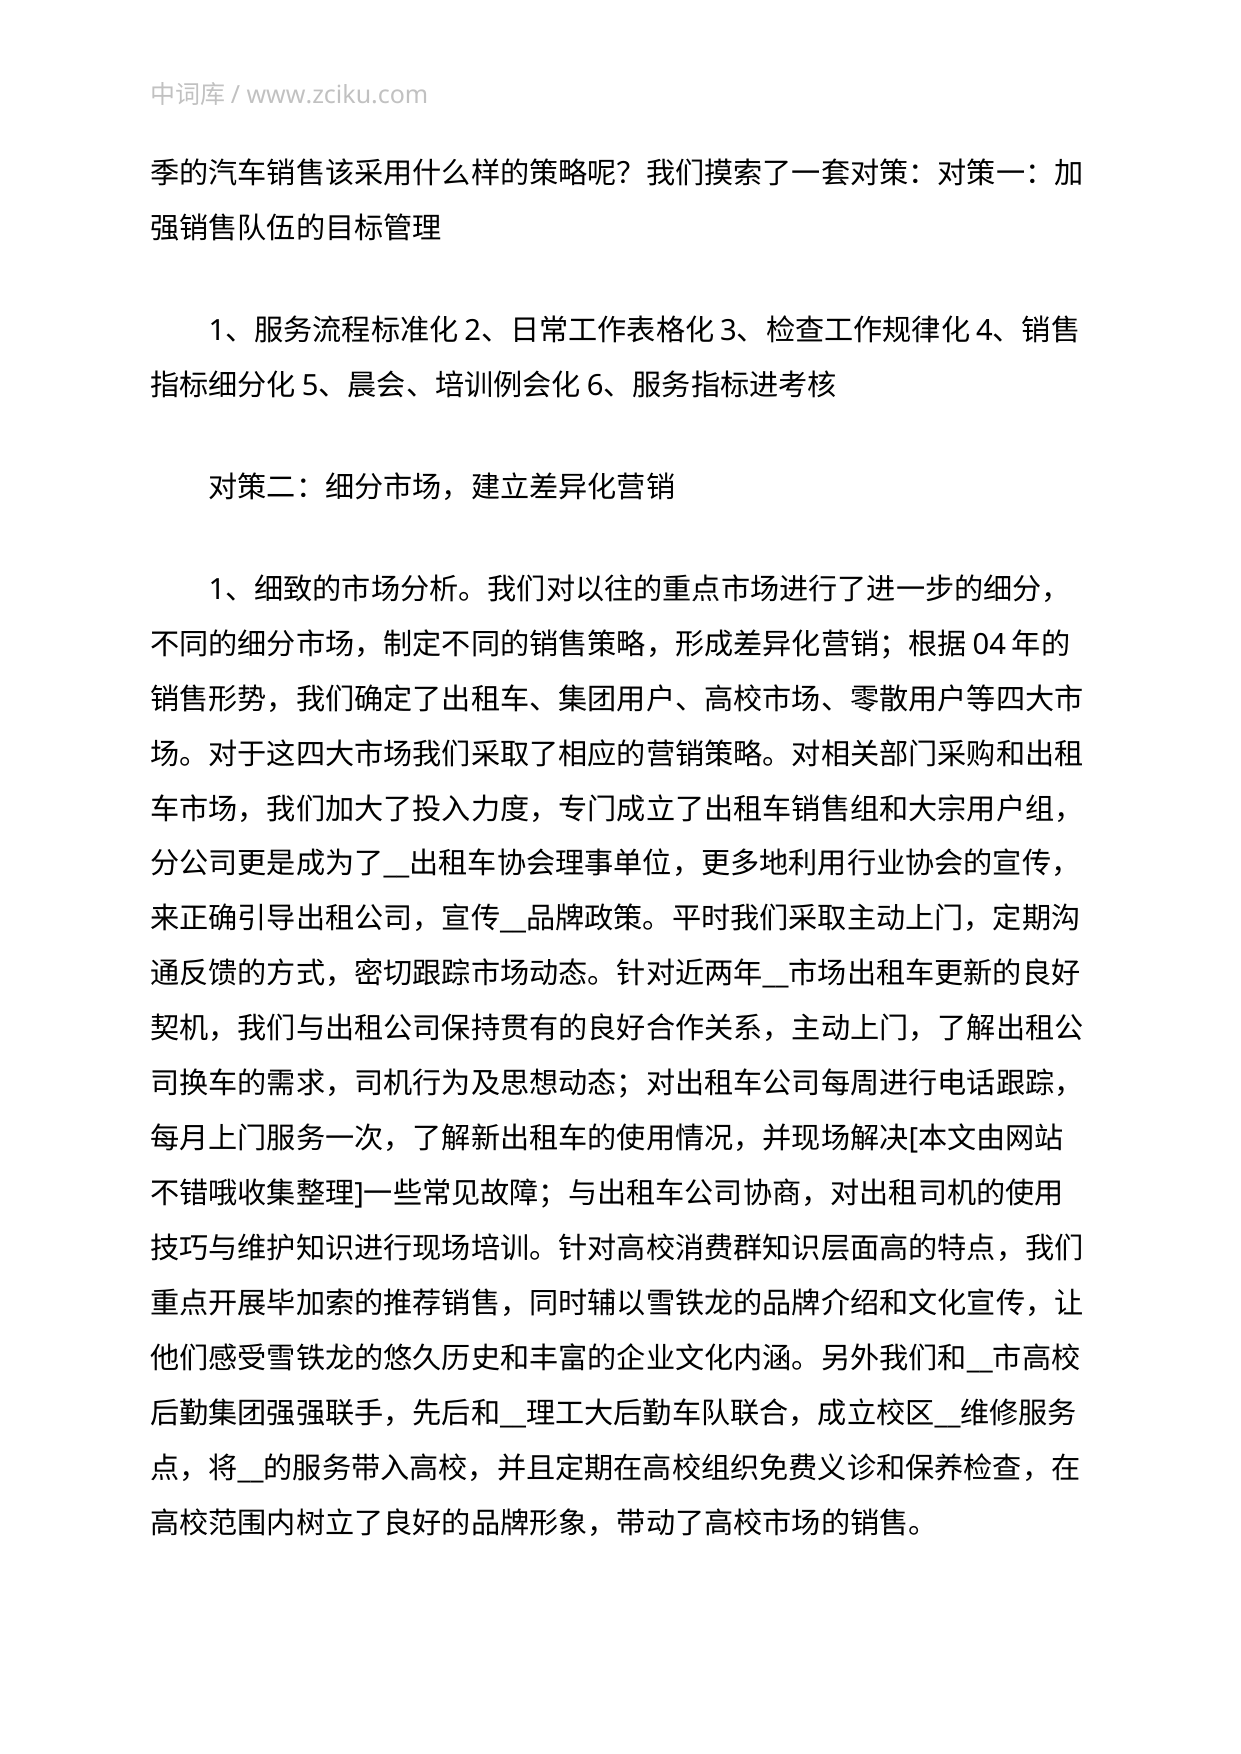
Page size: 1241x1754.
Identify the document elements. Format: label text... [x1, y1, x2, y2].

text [150, 150, 1090, 247]
text 对策二：细分市场，建立差异化营销 [150, 464, 1090, 506]
text 1、服务流程标准化2、日常工作表格化3、检查工作规律化4、销售指标细分化5、晨会、培训例会化6、服务指标进考核 [150, 307, 1090, 404]
text 1、细致的市场分析。我们对以往的重点市场进行了进一步的细分，不同的细分市场，制定不同的销售策略，形成差异化营销；根据04年的销售形势，我们确定了出租车、集团用户、高校市场、零散用户等四大市场。对于这四大市场我们采取了相应的营销策略。对相关部门采购和出租车市场，我们加大了投入力度，专门成立了出租车销售组和大宗用户组，分公司更是成为了__出租车协会理事单位，更多地利用行业协会的宣传，来正确引导出租公司，宣传__品牌政策。平时我们采取主动上门，定期沟通反馈的方式，密切跟踪市场动态。针对近两年__市场出租车更新的良好契机，我们与出租公司保持贯有的良好合作关系，主动上门，了解出租公司换车的需求，司机行为及思想动态；对出租车公司每周进行电话跟踪，每月上门服务一次，了解新出租车的使用情况，并现场解决[本文由网站不错哦收集整理]一些常见故障；与出租车公司协商，对出租司机的使用技巧与维护知识进行现场培训。针对高校消费群知识层面高的特点，我们重点开展毕加索的推荐销售，同时辅以雪铁龙的品牌介绍和文化宣传，让他们感受雪铁龙的悠久历史和丰富的企业文化内涵。另外我们和__市高校后勤集团强强联手，先后和__理工大后勤车队联合，成立校区__维修服务点，将__的服务带入高校，并且定期在高校组织免费义诊和保养检查，在高校范围内树立了良好的品牌形象，带动了高校市场的销售。 [150, 565, 1090, 1542]
